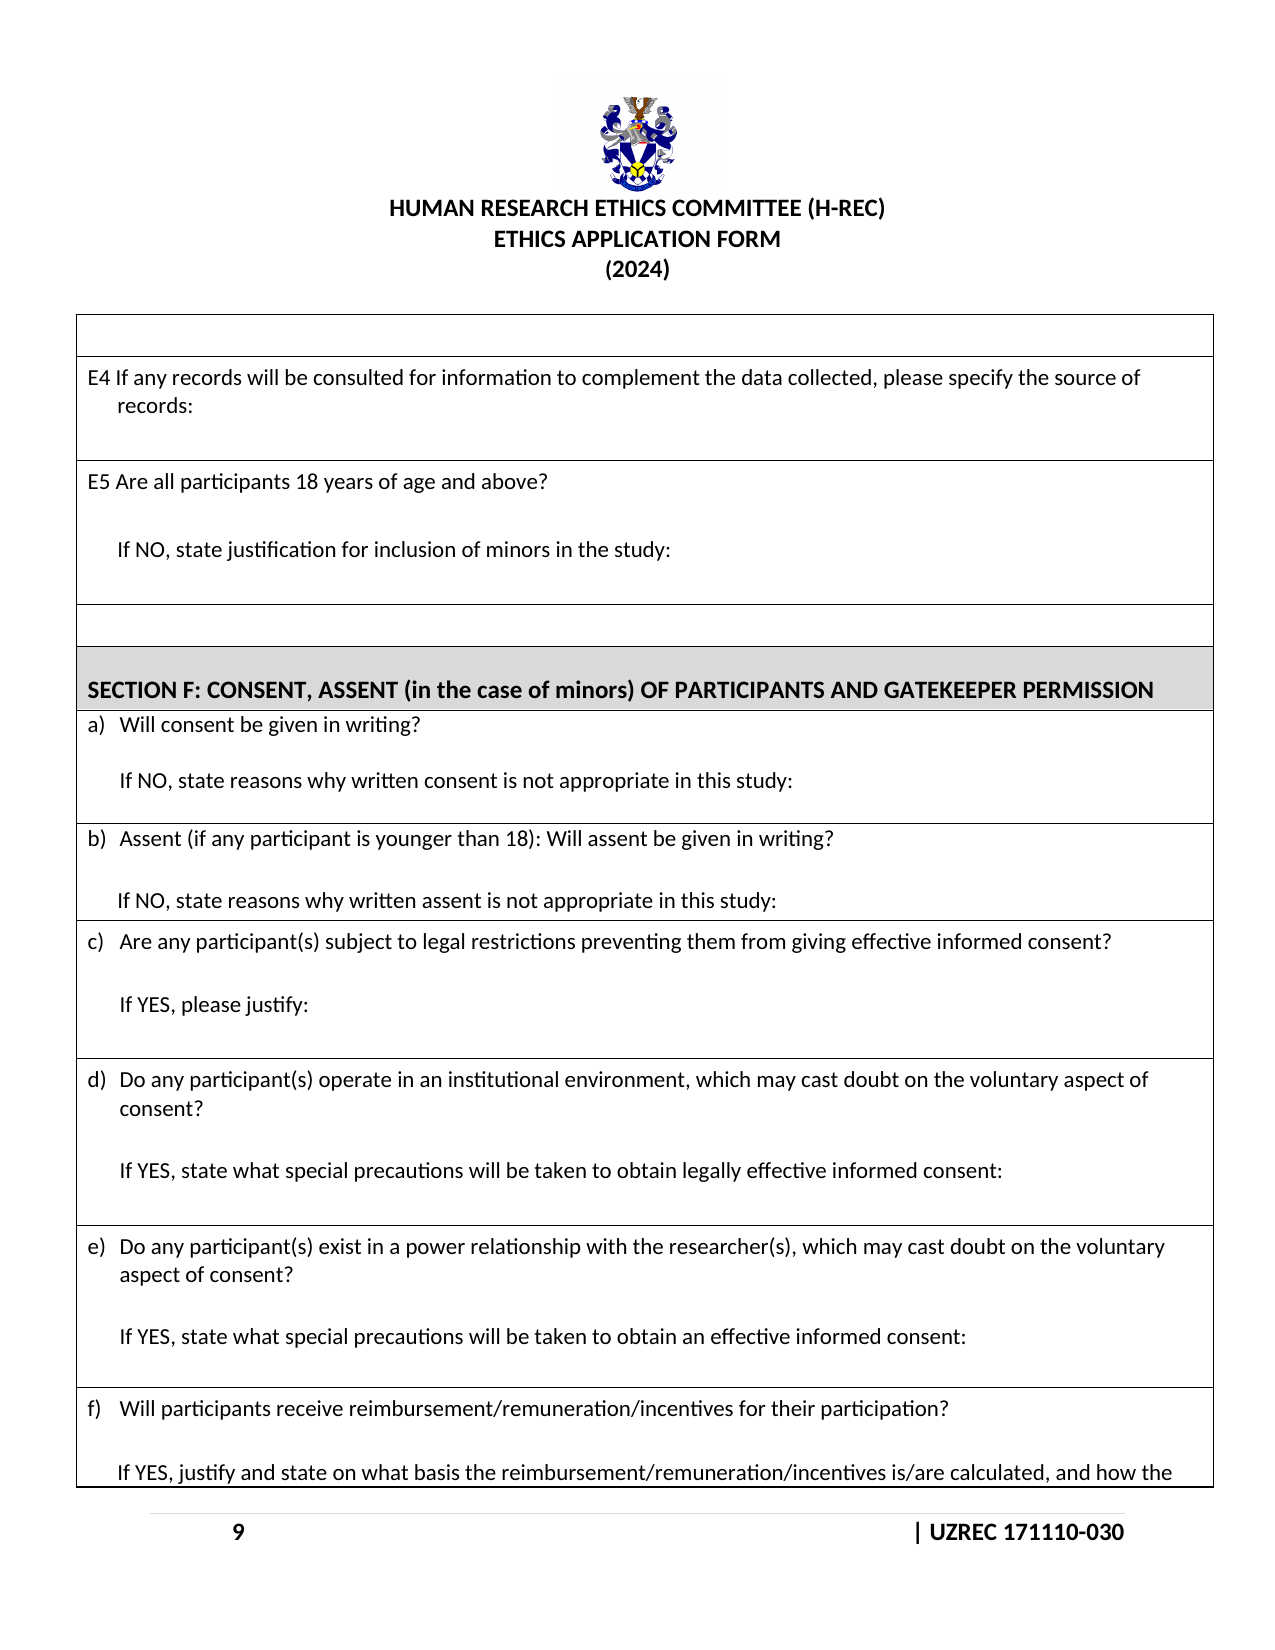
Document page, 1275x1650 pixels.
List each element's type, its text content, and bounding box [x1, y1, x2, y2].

table_cell Will consent be given in writing? If NO, state reasons why written consent is not appropriate in this study: [77, 711, 1213, 823]
table_cell Are any participant(s) subject to legal restrictions preventing them from giving effective informed consent? If YES, please justify: [77, 921, 1213, 1058]
table_cell E5 Are all participants 18 years of age and above? If NO, state justification for inclusion of minors in the study: [77, 461, 1213, 604]
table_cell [77, 1388, 1213, 1486]
table_cell Do any participant(s) operate in an institutional environment, which may cast doubt on the voluntary aspect of consent? If YES, state what special precautions will be taken to obtain legally effective informed consent: [77, 1059, 1213, 1224]
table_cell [77, 315, 1213, 356]
table_cell [77, 605, 1213, 646]
table_cell E4 If any records will be consulted for information to complement the data collected, please specify the source of records: [77, 357, 1213, 460]
table_cell Assent (if any participant is younger than 18): Will assent be given in writing? If NO, state reasons why written assent is not appropriate in this study: [77, 824, 1213, 920]
table_cell SECTION F: CONSENT, ASSENT (in the case of minors) OF PARTICIPANTS AND GATEKEEPER PERMISSION [77, 647, 1213, 709]
table_cell Do any participant(s) exist in a power relationship with the researcher(s), which may cast doubt on the voluntary aspect of consent? If YES, state what special precautions will be taken to obtain an effective informed consent: [77, 1226, 1213, 1387]
